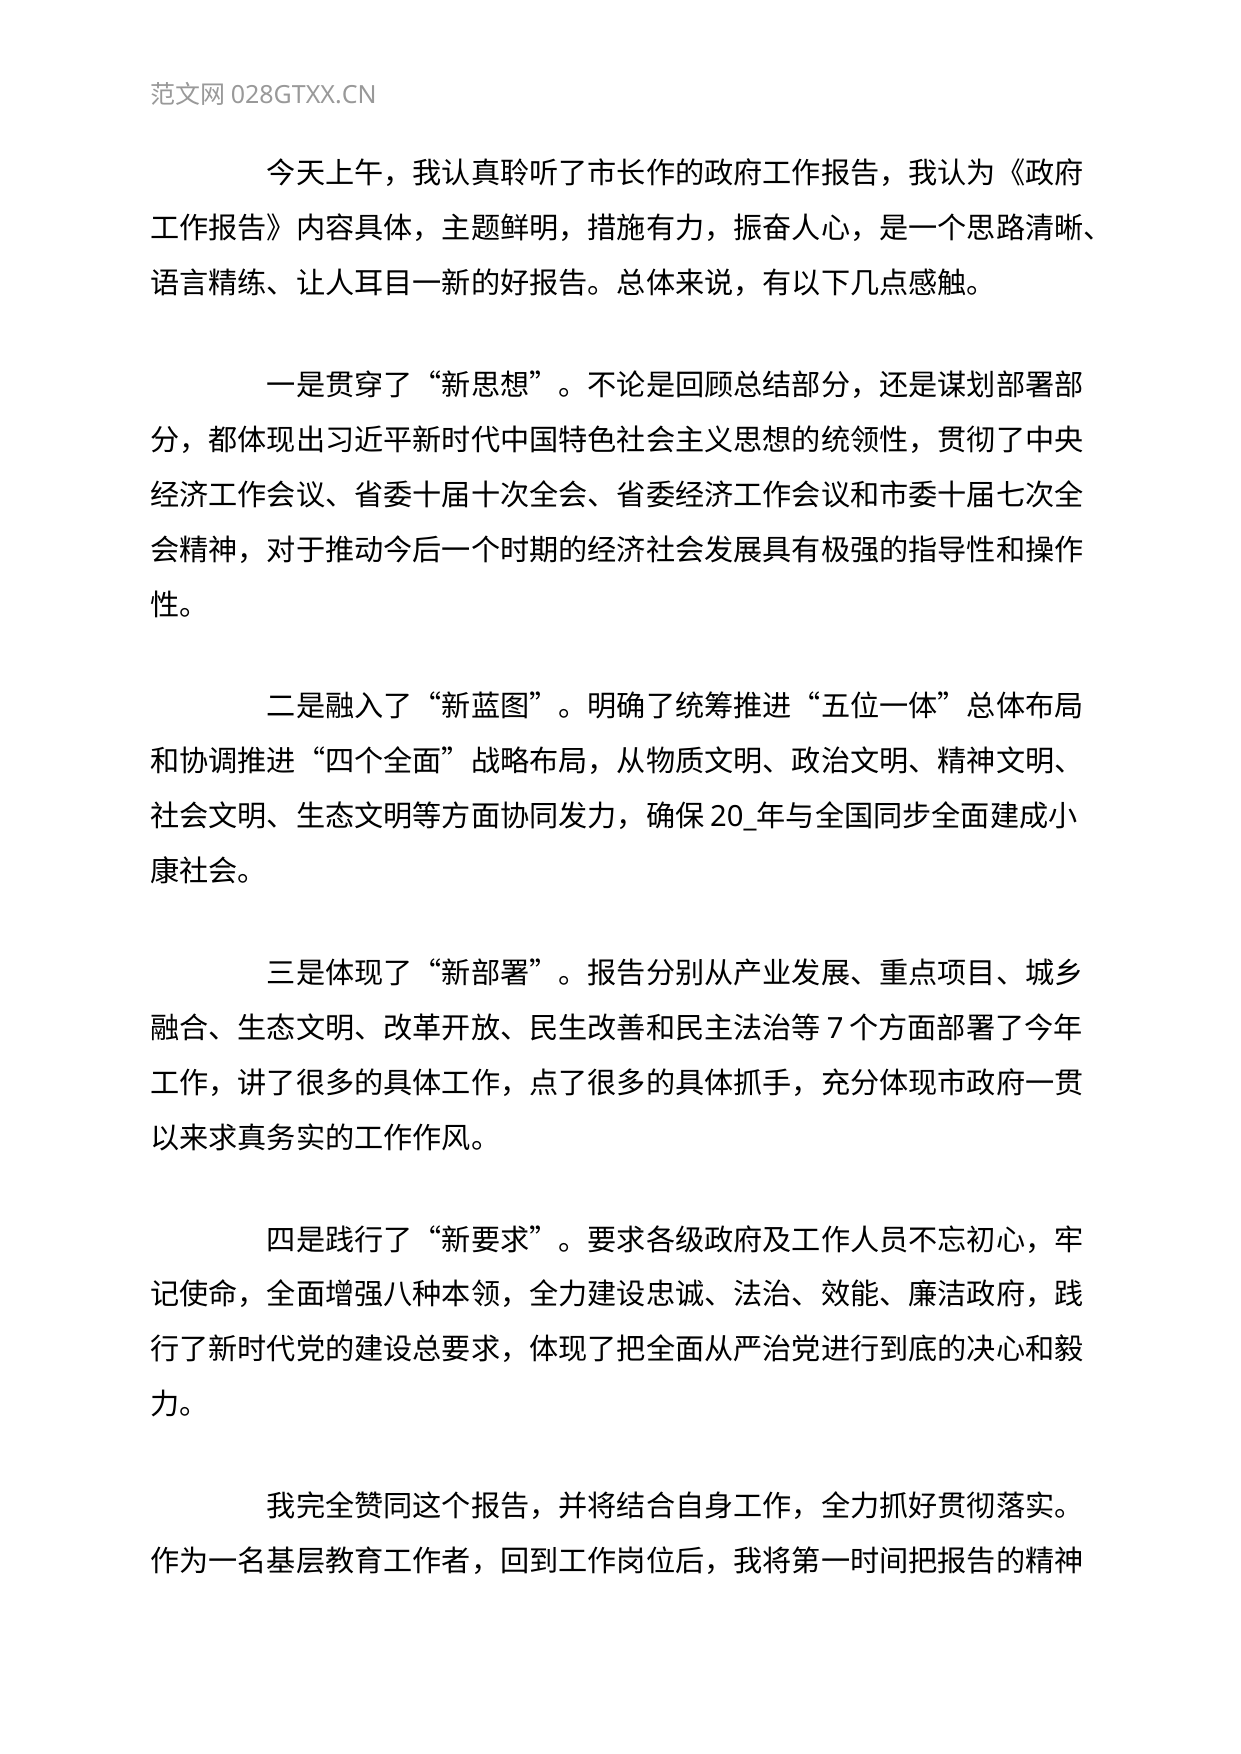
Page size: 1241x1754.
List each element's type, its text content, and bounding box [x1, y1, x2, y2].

text 四是践行了“新要求”。要求各级政府及工作人员不忘初心，牢记使命，全面增强八种本领，全力建设忠诚、法治、效能、廉洁政府，践行了新时代党的建设总要求，体现了把全面从严治党进行到底的决心和毅力。 [150, 1216, 1090, 1423]
text 今天上午，我认真聆听了市长作的政府工作报告，我认为《政府工作报告》内容具体，主题鲜明，措施有力，振奋人心，是一个思路清晰、语言精练、让人耳目一新的好报告。总体来说，有以下几点感触。 [150, 150, 1090, 302]
text 二是融入了“新蓝图”。明确了统筹推进“五位一体”总体布局和协调推进“四个全面”战略布局，从物质文明、政治文明、精神文明、社会文明、生态文明等方面协同发力，确保20_年与全国同步全面建成小康社会。 [150, 683, 1090, 890]
text 一是贯穿了“新思想”。不论是回顾总结部分，还是谋划部署部分，都体现出习近平新时代中国特色社会主义思想的统领性，贯彻了中央经济工作会议、省委十届十次全会、省委经济工作会议和市委十届七次全会精神，对于推动今后一个时期的经济社会发展具有极强的指导性和操作性。 [150, 362, 1090, 623]
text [150, 1482, 1090, 1580]
text 三是体现了“新部署”。报告分别从产业发展、重点项目、城乡融合、生态文明、改革开放、民生改善和民主法治等7个方面部署了今年工作，讲了很多的具体工作，点了很多的具体抓手，充分体现市政府一贯以来求真务实的工作作风。 [150, 949, 1090, 1157]
